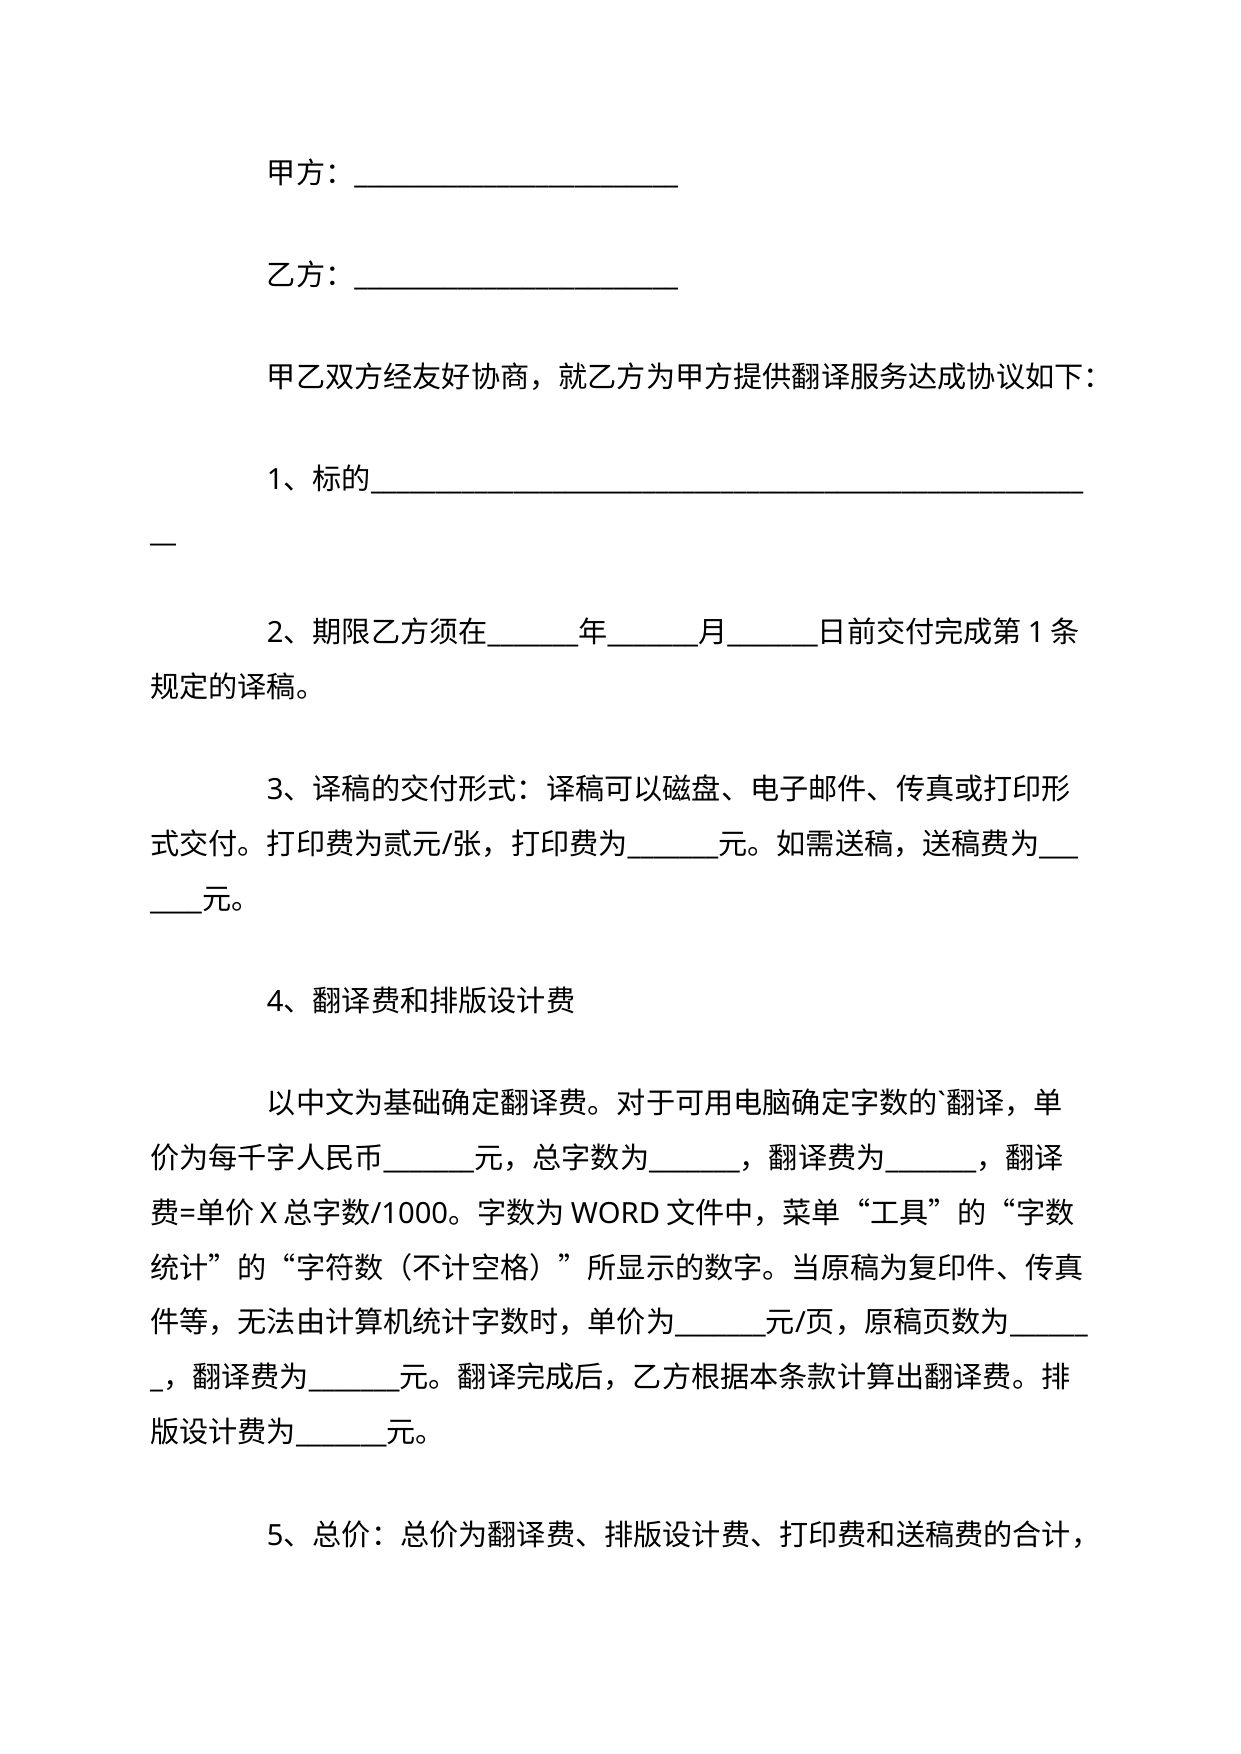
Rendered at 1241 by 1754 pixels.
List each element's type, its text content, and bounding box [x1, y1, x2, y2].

text 乙方：_________________________ [150, 252, 1090, 294]
text 1、标的_________________________________________________________ [150, 456, 1090, 550]
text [150, 1511, 1090, 1553]
text 甲乙双方经友好协商，就乙方为甲方提供翻译服务达成协议如下： [150, 354, 1090, 396]
text 4、翻译费和排版设计费 [150, 977, 1090, 1019]
text 以中文为基础确定翻译费。对于可用电脑确定字数的`翻译，单价为每千字人民币_______元，总字数为_______，翻译费为_______，翻译费=单价X总字数/1000。字数为WORD文件中，菜单“工具”的“字数统计”的“字符数（不计空格）”所显示的数字。当原稿为复印件、传真件等，无法由计算机统计字数时，单价为_______元/页，原稿页数为_______，翻译费为_______元。翻译完成后，乙方根据本条款计算出翻译费。排版设计费为_______元。 [150, 1079, 1090, 1451]
text 2、期限乙方须在_______年_______月_______日前交付完成第1条规定的译稿。 [150, 608, 1090, 706]
text 3、译稿的交付形式：译稿可以磁盘、电子邮件、传真或打印形式交付。打印费为贰元/张，打印费为_______元。如需送稿，送稿费为_______元。 [150, 765, 1090, 918]
text 甲方：_________________________ [150, 150, 1090, 192]
